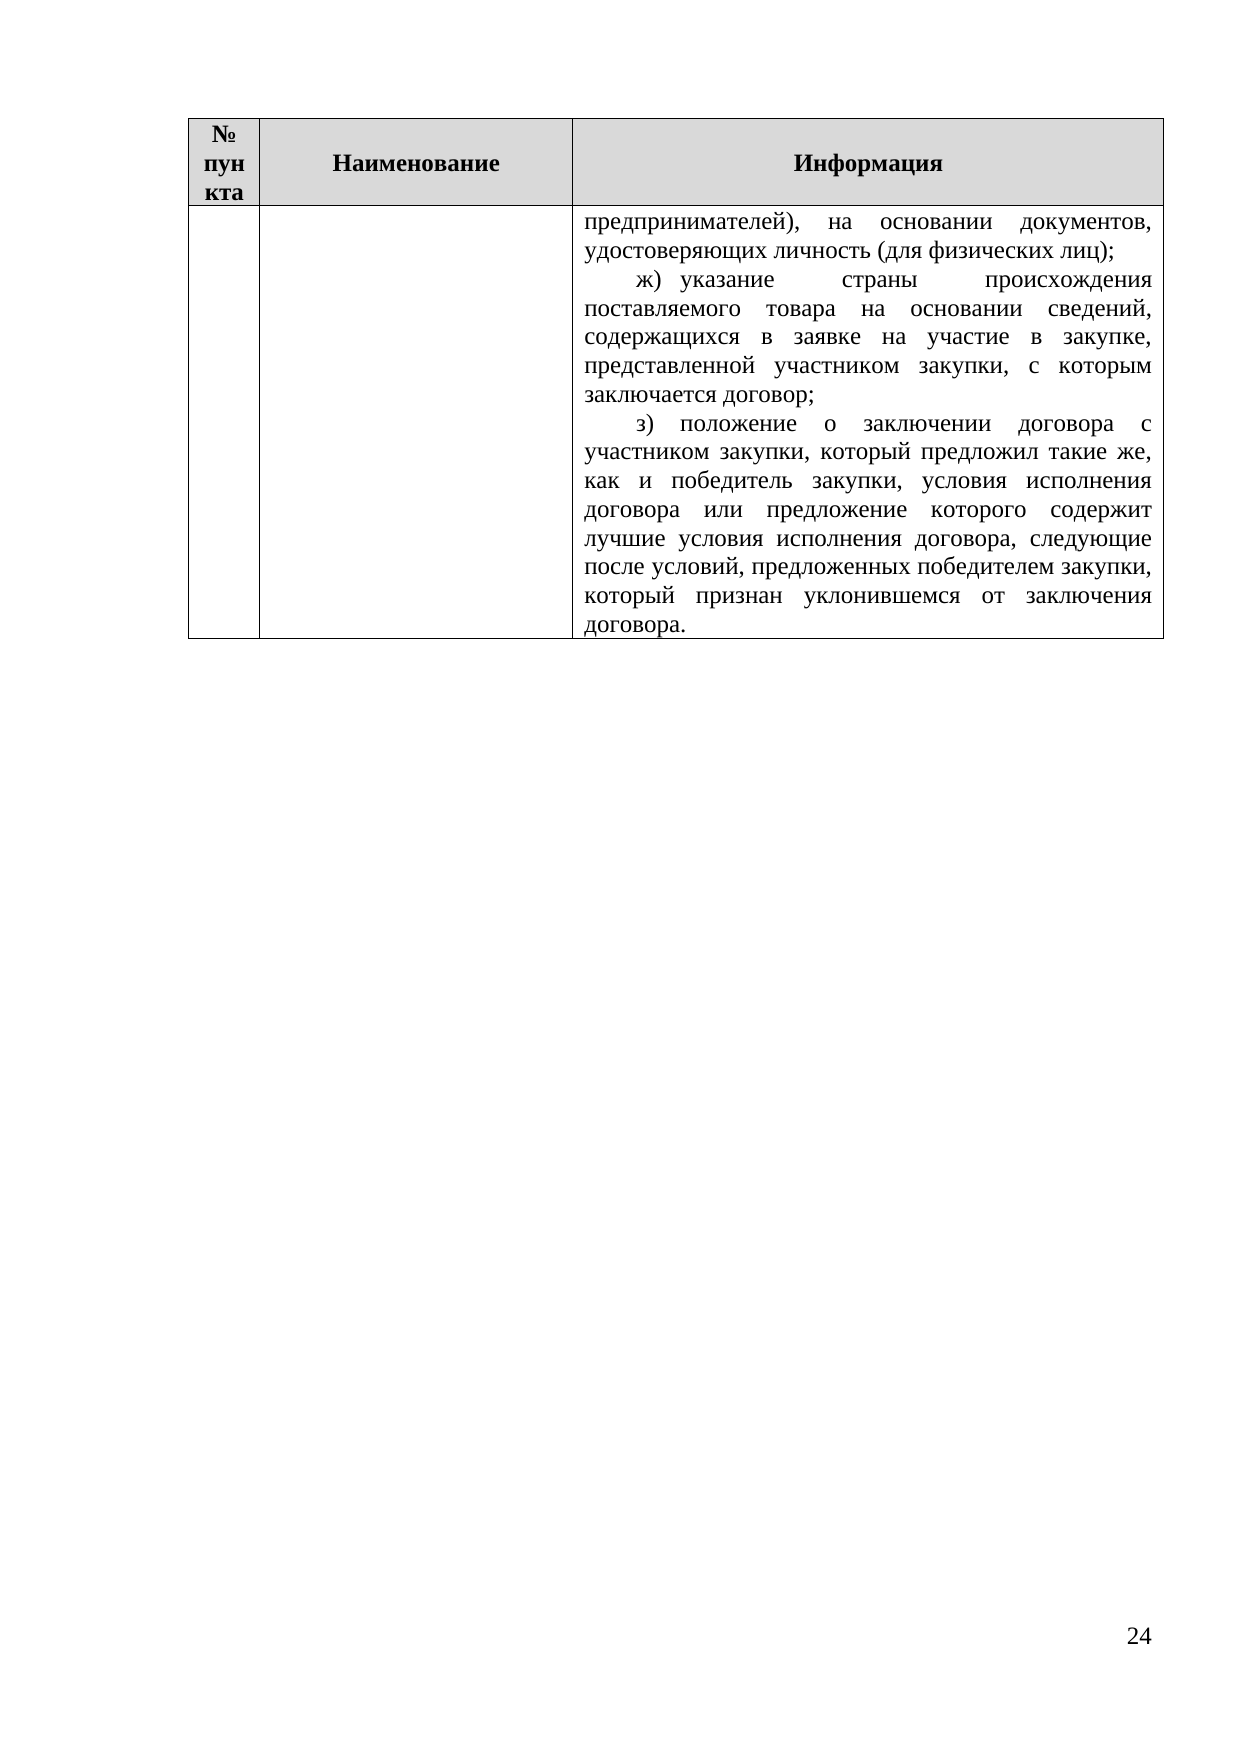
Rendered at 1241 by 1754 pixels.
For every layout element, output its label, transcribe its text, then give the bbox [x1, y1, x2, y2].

table_header Информация [573, 119, 1163, 205]
table_header № пункта [189, 119, 259, 205]
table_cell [573, 206, 1163, 638]
table_cell [189, 206, 259, 638]
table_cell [260, 206, 572, 638]
table_header Наименование [260, 119, 572, 205]
